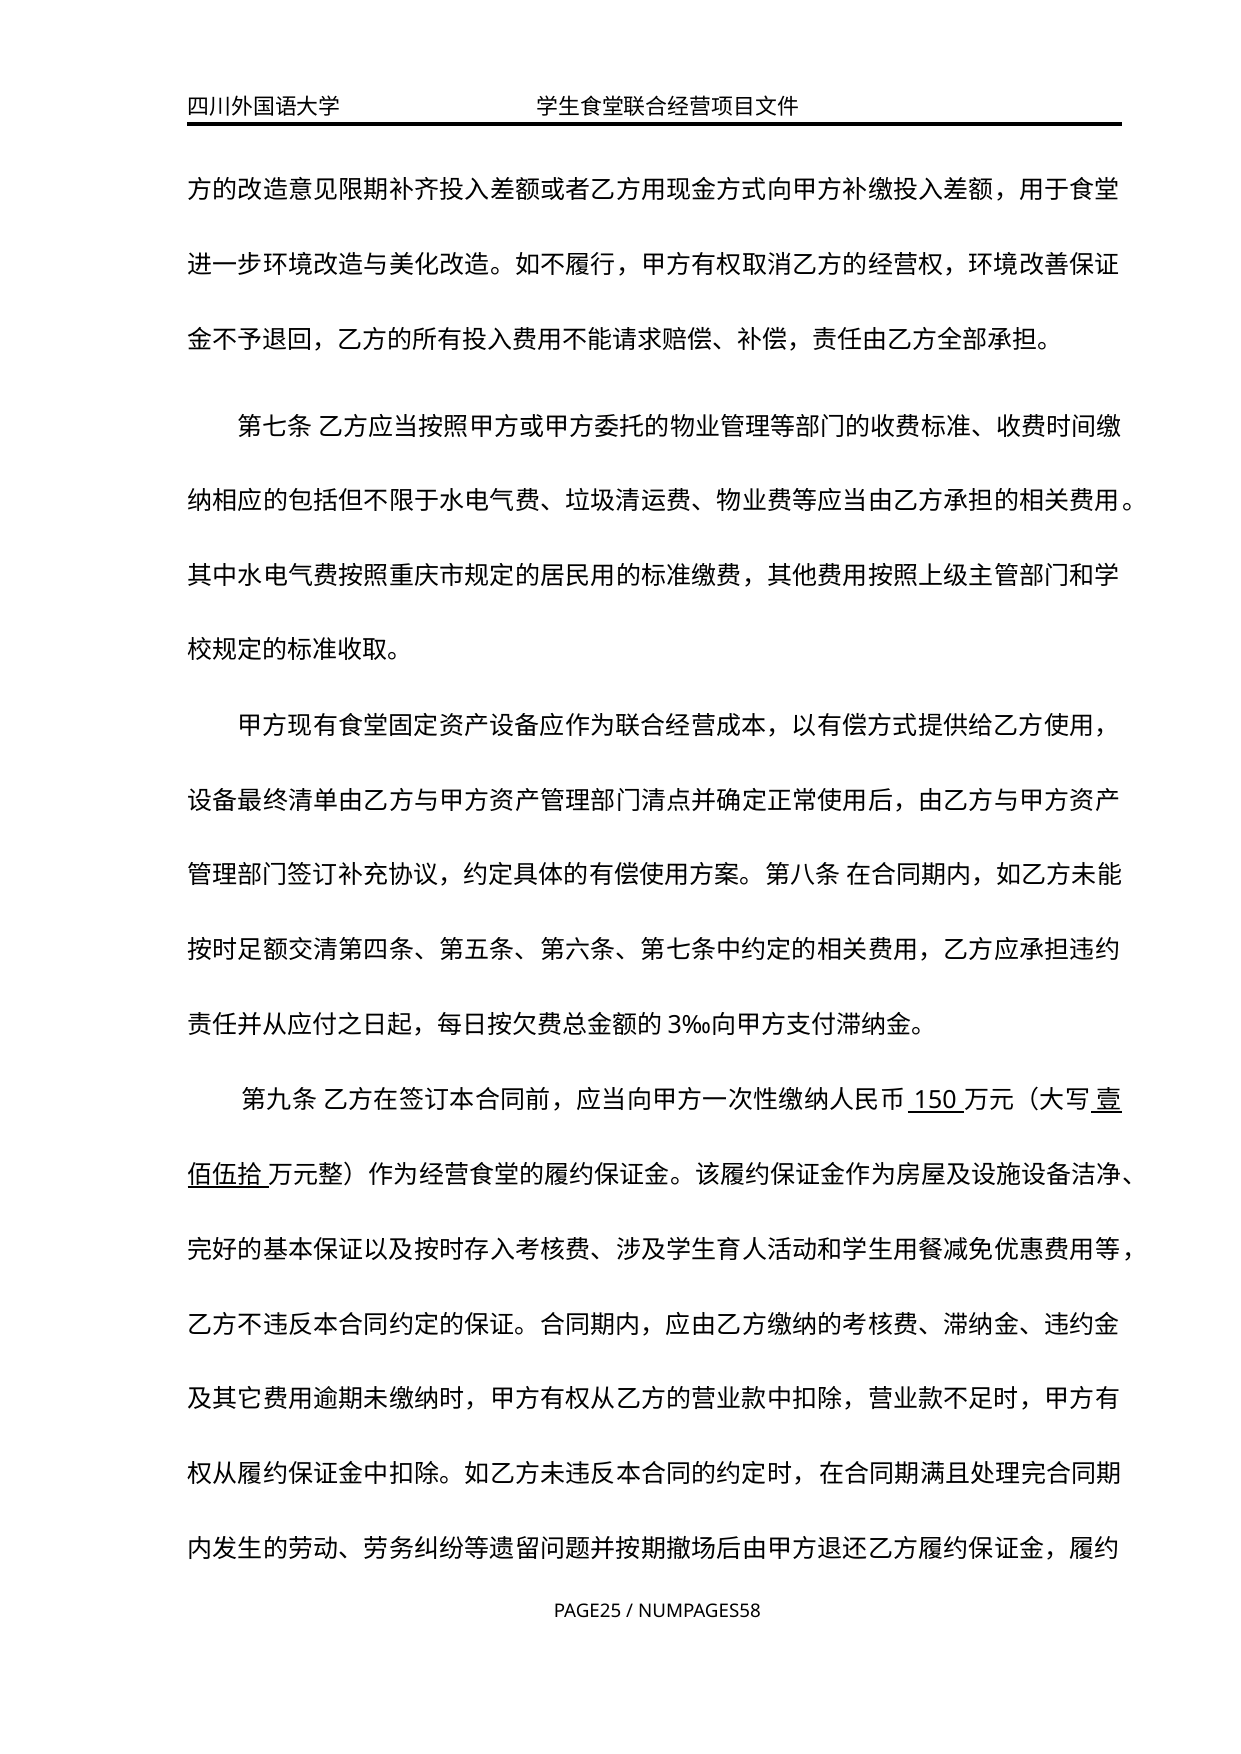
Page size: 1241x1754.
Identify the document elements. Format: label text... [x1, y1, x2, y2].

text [187, 1066, 1122, 1579]
text 第七条 乙方应当按照甲方或甲方委托的物业管理等部门的收费标准、收费时间缴纳相应的包括但不限于水电气费、垃圾清运费、物业费等应当由乙方承担的相关费用。其中水电气费按照重庆市规定的居民用的标准缴费，其他费用按照上级主管部门和学校规定的标准收取。 [187, 392, 1122, 681]
text 甲方现有食堂固定资产设备应作为联合经营成本，以有偿方式提供给乙方使用，设备最终清单由乙方与甲方资产管理部门清点并确定正常使用后，由乙方与甲方资产管理部门签订补充协议，约定具体的有偿使用方案。第八条 在合同期内，如乙方未能按时足额交清第四条、第五条、第六条、第七条中约定的相关费用，乙方应承担违约责任并从应付之日起，每日按欠费总金额的3‰向甲方支付滞纳金。 [187, 691, 1122, 1055]
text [187, 156, 1122, 370]
